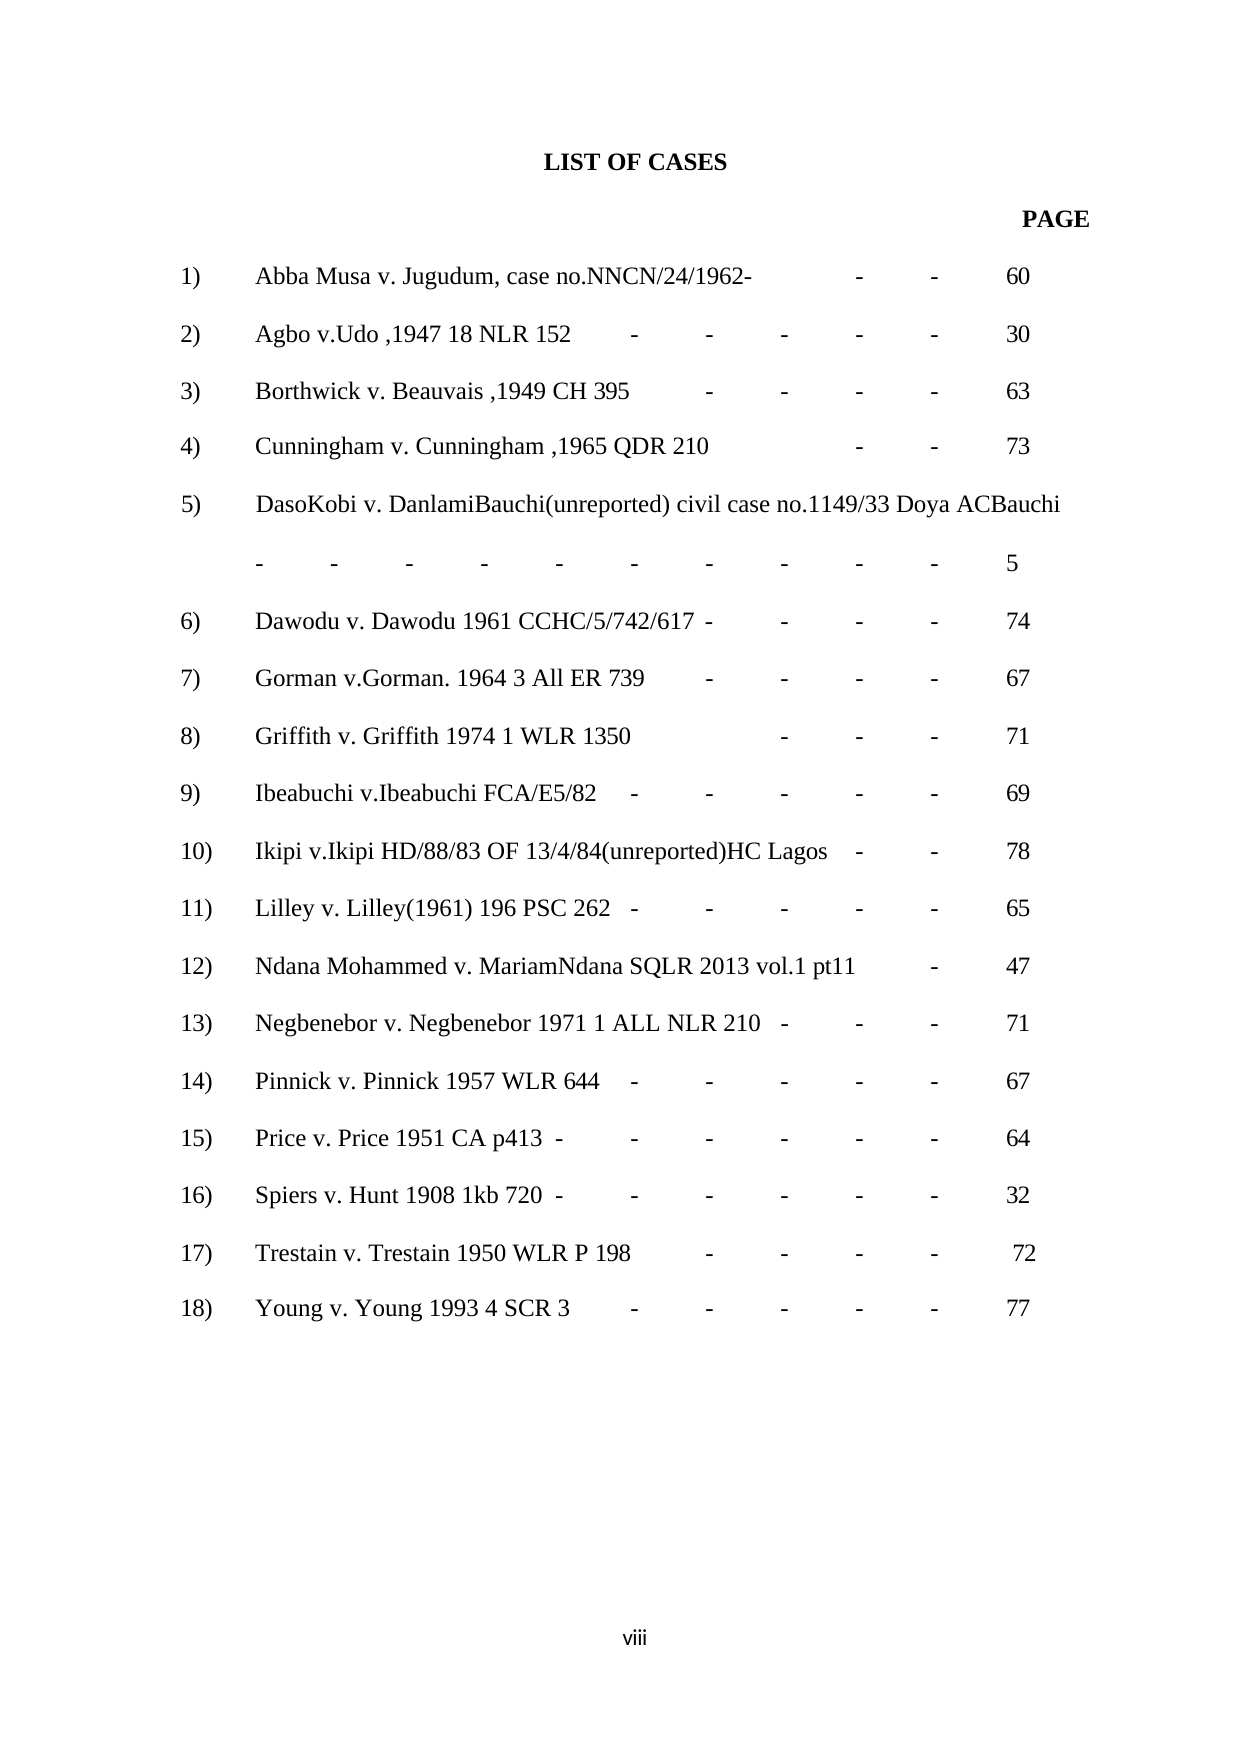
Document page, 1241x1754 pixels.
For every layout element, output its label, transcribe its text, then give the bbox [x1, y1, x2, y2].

table_header PAGE [973, 148, 1096, 248]
table_cell 5 [973, 520, 1096, 592]
table_cell 78 [973, 822, 1096, 879]
table_cell 16) Spiers v. Hunt 1908 1kb 720 - - - - - - [176, 1167, 972, 1224]
table_cell 30 [973, 305, 1096, 362]
table_cell 11) Lilley v. Lilley(1961) 196 PSC 262 - - - - - [176, 879, 972, 937]
table_cell 63 [973, 362, 1096, 420]
table_cell 69 [973, 765, 1096, 822]
table_cell 3) Borthwick v. Beauvais ,1949 CH 395 - - - - [176, 362, 972, 420]
table_cell 18) Young v. Young 1993 4 SCR 3 - - - - - [176, 1282, 972, 1324]
table_cell 13) Negbenebor v. Negbenebor 1971 1 ALL NLR 210 - - - [176, 994, 972, 1052]
table_cell 6) Dawodu v. Dawodu 1961 CCHC/5/742/617 - - - - [176, 592, 972, 649]
table_cell 4) Cunningham v. Cunningham ,1965 QDR 210 - - [176, 420, 972, 462]
table_cell 17) Trestain v. Trestain 1950 WLR P 198 - - - - [176, 1224, 972, 1282]
table_cell - - - - - - - - - - [176, 520, 972, 592]
table_cell 71 [973, 707, 1096, 764]
table_cell 9) Ibeabuchi v.Ibeabuchi FCA/E5/82 - - - - - [176, 765, 972, 822]
table_cell 77 [973, 1282, 1096, 1324]
table_cell 74 [973, 592, 1096, 649]
table_cell 5) DasoKobi v. DanlamiBauchi(unreported) civil case no.1149/33 Doya ACBauchi [176, 462, 1096, 520]
table_cell 47 [973, 937, 1096, 994]
table_cell 15) Price v. Price 1951 CA p413 - - - - - - [176, 1109, 972, 1167]
table_cell 60 [973, 248, 1096, 305]
table_cell 73 [973, 420, 1096, 462]
table_cell 32 [973, 1167, 1096, 1224]
table_cell 7) Gorman v.Gorman. 1964 3 All ER 739 - - - - [176, 650, 972, 707]
table_cell 8) Griffith v. Griffith 1974 1 WLR 1350 - - - [176, 707, 972, 764]
table_cell 1) Abba Musa v. Jugudum, case no.NNCN/24/1962- - - [176, 248, 972, 305]
table_cell 2) Agbo v.Udo ,1947 18 NLR 152 - - - - - [176, 305, 972, 362]
table_header LIST OF CASES [176, 148, 972, 248]
table_cell 14) Pinnick v. Pinnick 1957 WLR 644 - - - - - [176, 1052, 972, 1109]
table_cell 72 [973, 1224, 1096, 1282]
table_cell 10) Ikipi v.Ikipi HD/88/83 OF 13/4/84(unreported)HC Lagos - - [176, 822, 972, 879]
table_cell 67 [973, 1052, 1096, 1109]
table_cell 67 [973, 650, 1096, 707]
table_cell 12) Ndana Mohammed v. MariamNdana SQLR 2013 vol.1 pt11 - [176, 937, 972, 994]
table_cell 64 [973, 1109, 1096, 1167]
table_cell 65 [973, 879, 1096, 937]
table_cell 71 [973, 994, 1096, 1052]
